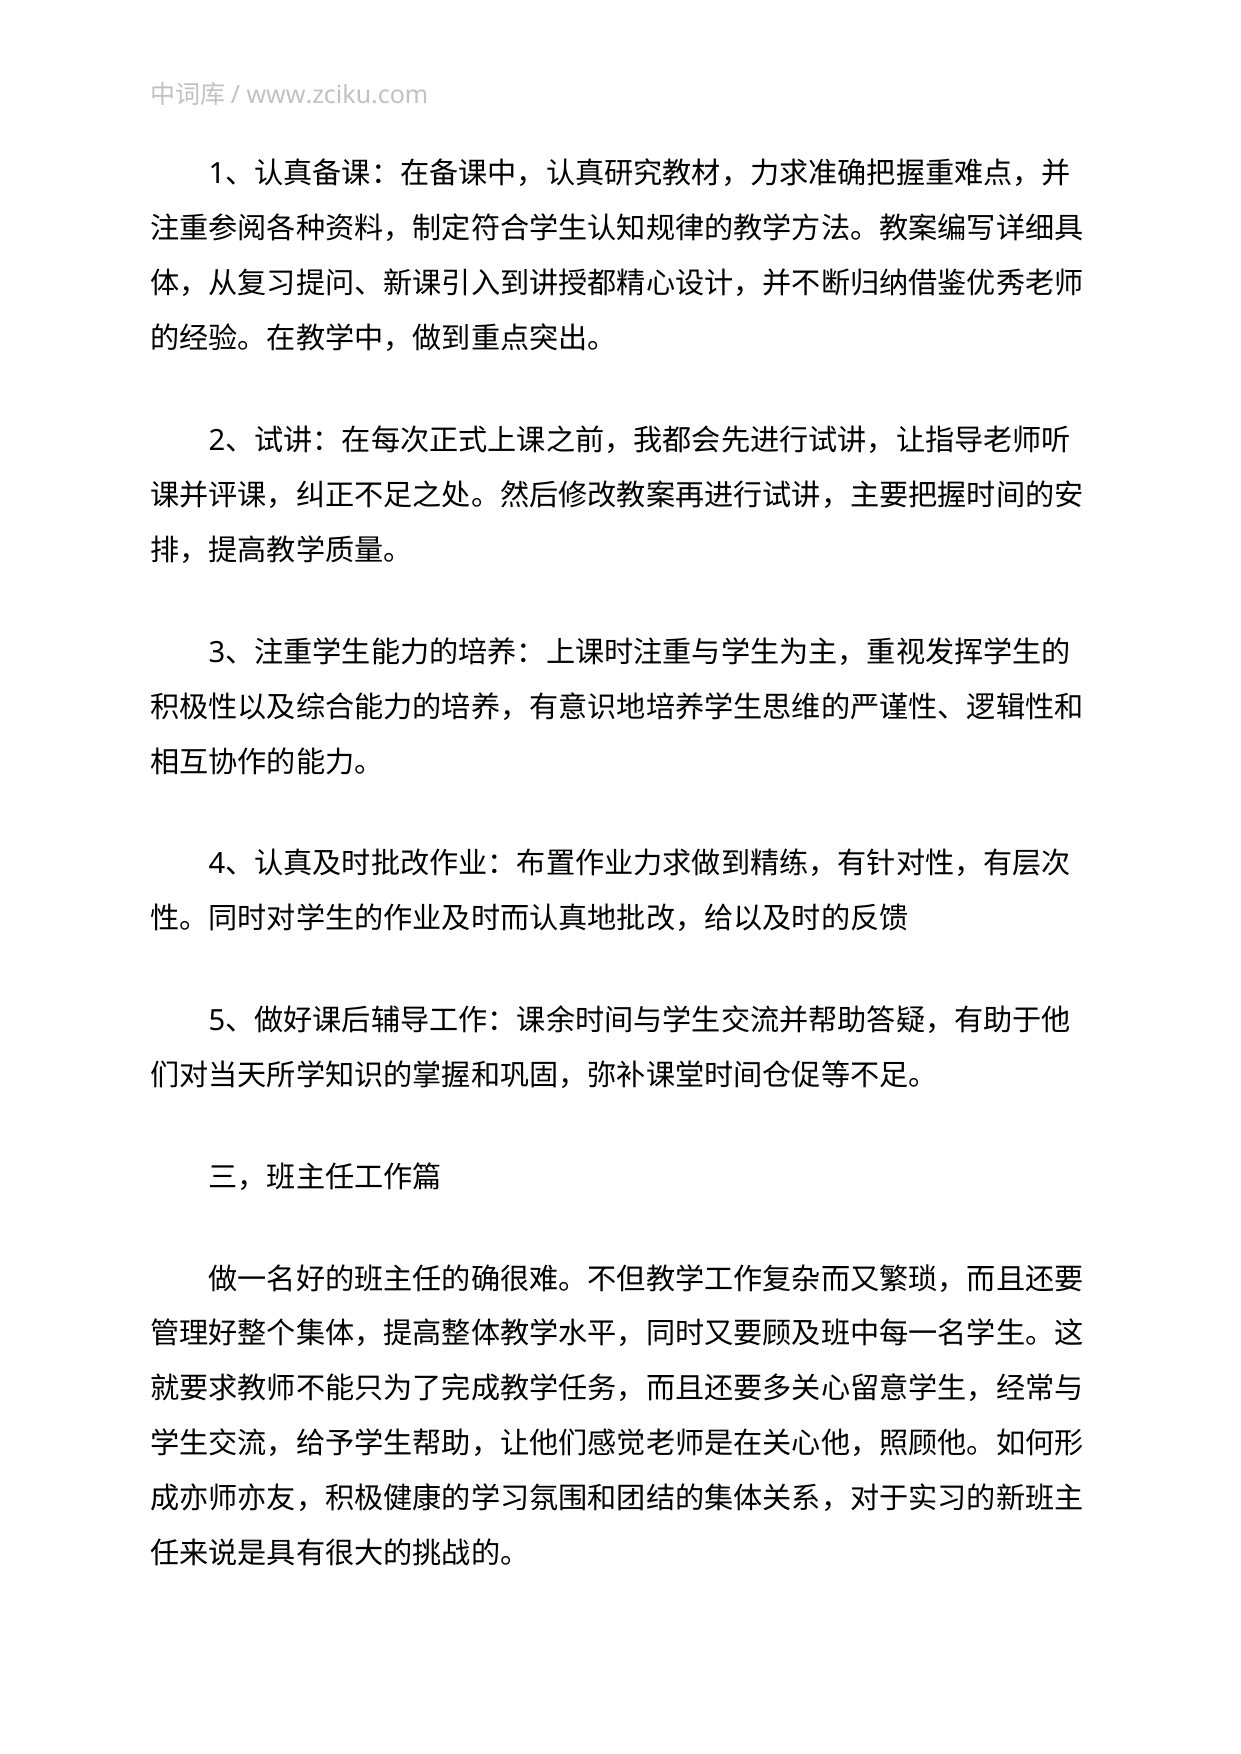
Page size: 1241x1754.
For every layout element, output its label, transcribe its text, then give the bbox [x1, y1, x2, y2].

text 做一名好的班主任的确很难。不但教学工作复杂而又繁琐，而且还要管理好整个集体，提高整体教学水平，同时又要顾及班中每一名学生。这就要求教师不能只为了完成教学任务，而且还要多关心留意学生，经常与学生交流，给予学生帮助，让他们感觉老师是在关心他，照顾他。如何形成亦师亦友，积极健康的学习氛围和团结的集体关系，对于实习的新班主任来说是具有很大的挑战的。 [150, 1255, 1090, 1572]
text 4、认真及时批改作业：布置作业力求做到精练，有针对性，有层次性。同时对学生的作业及时而认真地批改，给以及时的反馈 [150, 840, 1090, 937]
text 三，班主任工作篇 [150, 1153, 1090, 1196]
text 3、注重学生能力的培养：上课时注重与学生为主，重视发挥学生的积极性以及综合能力的培养，有意识地培养学生思维的严谨性、逻辑性和相互协作的能力。 [150, 628, 1090, 780]
text 5、做好课后辅导工作：课余时间与学生交流并帮助答疑，有助于他们对当天所学知识的掌握和巩固，弥补课堂时间仓促等不足。 [150, 997, 1090, 1094]
text 1、认真备课：在备课中，认真研究教材，力求准确把握重难点，并注重参阅各种资料，制定符合学生认知规律的教学方法。教案编写详细具体，从复习提问、新课引入到讲授都精心设计，并不断归纳借鉴优秀老师的经验。在教学中，做到重点突出。 [150, 150, 1090, 357]
text 2、试讲：在每次正式上课之前，我都会先进行试讲，让指导老师听课并评课，纠正不足之处。然后修改教案再进行试讲，主要把握时间的安排，提高教学质量。 [150, 417, 1090, 569]
